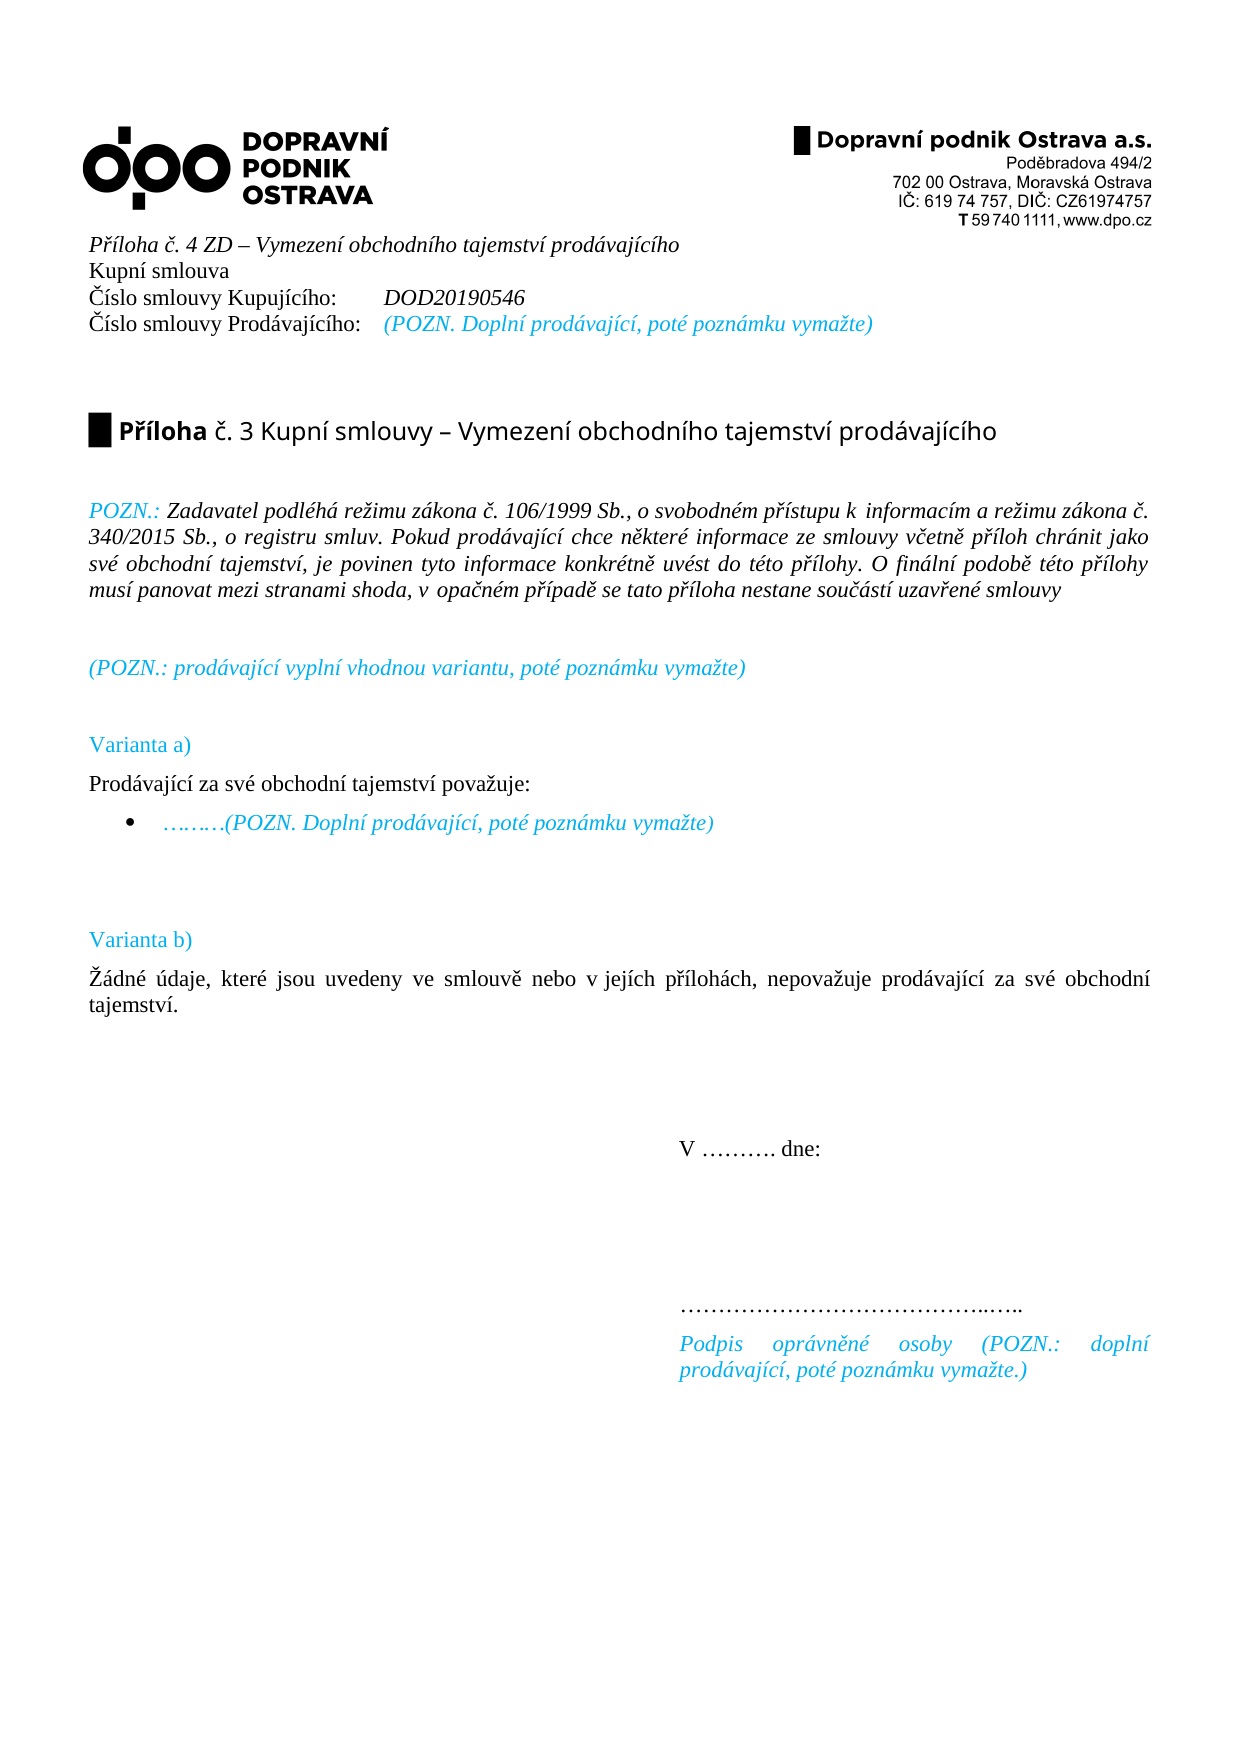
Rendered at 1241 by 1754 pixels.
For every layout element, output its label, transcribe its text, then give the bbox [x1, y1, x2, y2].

text Příloha č. 4 ZD – Vymezení obchodního tajemství prodávajícího [89, 231, 1152, 257]
text POZN.: Zadavatel podléhá režimu zákona č. 106/1999 Sb., o svobodném přístupu k informacím a režimu zákona č. 340/2015 Sb., o registru smluv. Pokud prodávající chce některé informace ze smlouvy včetně příloh chránit jako své obchodní tajemství, je povinen tyto informace konkrétně uvést do této přílohy. O finální podobě této přílohy musí panovat mezi stranami shoda, v opačném případě se tato příloha nestane součástí uzavřené smlouvy [89, 497, 1152, 602]
list ………(POZN. Doplní prodávající, poté poznámku vymažte) [126, 809, 1152, 836]
text Varianta b) [89, 926, 1152, 952]
text Žádné údaje, které jsou uvedeny ve smlouvě nebo v jejích přílohách, nepovažuje prodávající za své obchodní tajemství. [89, 965, 1152, 1017]
picture [793, 126, 1152, 229]
text …………………………………..….. [89, 1291, 1152, 1317]
text (POZN.: prodávající vyplní vhodnou variantu, poté poznámku vymažte) [89, 654, 1152, 680]
text Varianta a) [89, 732, 1152, 758]
text Prodávající za své obchodní tajemství považuje: [89, 770, 1152, 797]
subtitle Příloha č. 3 Kupní smlouvy – Vymezení obchodního tajemství prodávajícího [89, 411, 1152, 447]
text Podpis oprávněné osoby (POZN.: doplní prodávající, poté poznámku vymažte.) [89, 1329, 1152, 1382]
text Kupní smlouva [89, 257, 1152, 284]
text Číslo smlouvy Kupujícího: DOD20190546 [89, 284, 1152, 310]
text Číslo smlouvy Prodávajícího: (POZN. Doplní prodávající, poté poznámku vymažte) [89, 310, 1152, 336]
picture [82, 126, 389, 210]
text V ………. dne: [89, 1135, 1152, 1162]
